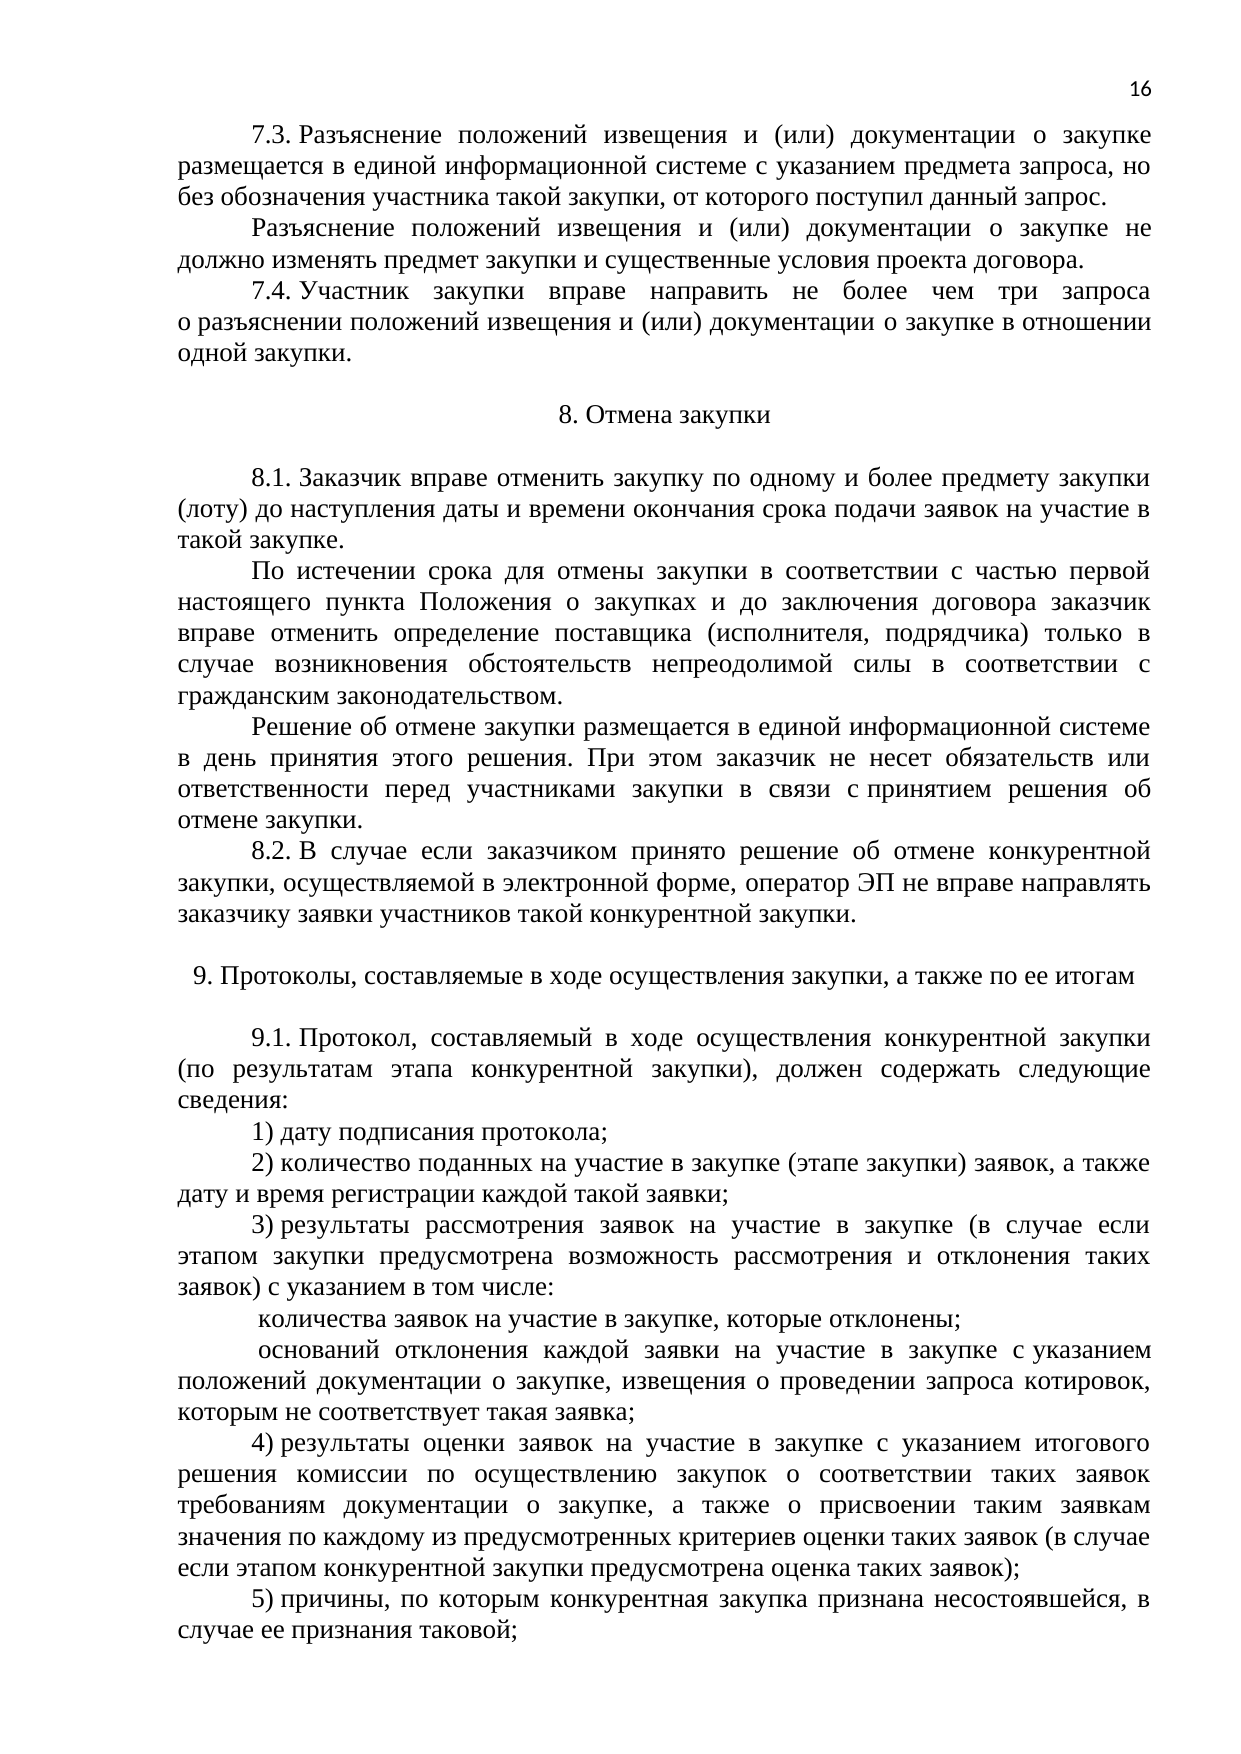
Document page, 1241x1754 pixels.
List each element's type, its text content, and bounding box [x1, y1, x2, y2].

text По истечении срока для отмены закупки в соответствии с частью первой настоящего пункта Положения о закупках и до заключения договора заказчик вправе отменить определение поставщика (исполнителя, подрядчика) только в случае возникновения обстоятельств непреодолимой силы в соответствии с гражданским законодательством. [177, 554, 1152, 710]
text 4) результаты оценки заявок на участие в закупке с указанием итогового решения комиссии по осуществлению закупок о соответствии таких заявок требованиям документации о закупке, а также о присвоении таким заявкам значения по каждому из предусмотренных критериев оценки таких заявок (в случае если этапом конкурентной закупки предусмотрена оценка таких заявок); [177, 1426, 1152, 1582]
text оснований отклонения каждой заявки на участие в закупке с указанием положений документации о закупке, извещения о проведении запроса котировок, которым не соответствует такая заявка; [177, 1333, 1152, 1426]
text 5) причины, по которым конкурентная закупка признана несостоявшейся, в случае ее признания таковой; [177, 1582, 1152, 1644]
text 3) результаты рассмотрения заявок на участие в закупке (в случае если этапом закупки предусмотрена возможность рассмотрения и отклонения таких заявок) с указанием в том числе: [177, 1208, 1152, 1302]
text 2) количество поданных на участие в закупке (этапе закупки) заявок, а также дату и время регистрации каждой такой заявки; [177, 1146, 1152, 1208]
text Разъяснение положений извещения и (или) документации о закупке не должно изменять предмет закупки и существенные условия проекта договора. [177, 212, 1152, 274]
subtitle 9. Протоколы, составляемые в ходе осуществления закупки, а также по ее итогам [177, 959, 1152, 990]
text количества заявок на участие в закупке, которые отклонены; [177, 1302, 1152, 1333]
text 7.3. Разъяснение положений извещения и (или) документации о закупке размещается в единой информационной системе с указанием предмета запроса, но без обозначения участника такой закупки, от которого поступил данный запрос. [177, 118, 1152, 212]
text 1) дату подписания протокола; [177, 1115, 1152, 1146]
text 7.4. Участник закупки вправе направить не более чем три запроса о разъяснении положений извещения и (или) документации о закупке в отношении одной закупки. [177, 274, 1152, 367]
subtitle 8. Отмена закупки [177, 398, 1152, 429]
text Решение об отмене закупки размещается в единой информационной системе в день принятия этого решения. При этом заказчик не несет обязательств или ответственности перед участниками закупки в связи с принятием решения об отмене закупки. [177, 710, 1152, 834]
text 9.1. Протокол, составляемый в ходе осуществления конкурентной закупки (по результатам этапа конкурентной закупки), должен содержать следующие сведения: [177, 1021, 1152, 1115]
text 8.1. Заказчик вправе отменить закупку по одному и более предмету закупки (лоту) до наступления даты и времени окончания срока подачи заявок на участие в такой закупке. [177, 461, 1152, 554]
text 8.2. В случае если заказчиком принято решение об отмене конкурентной закупки, осуществляемой в электронной форме, оператор ЭП не вправе направлять заказчику заявки участников такой конкурентной закупки. [177, 834, 1152, 928]
